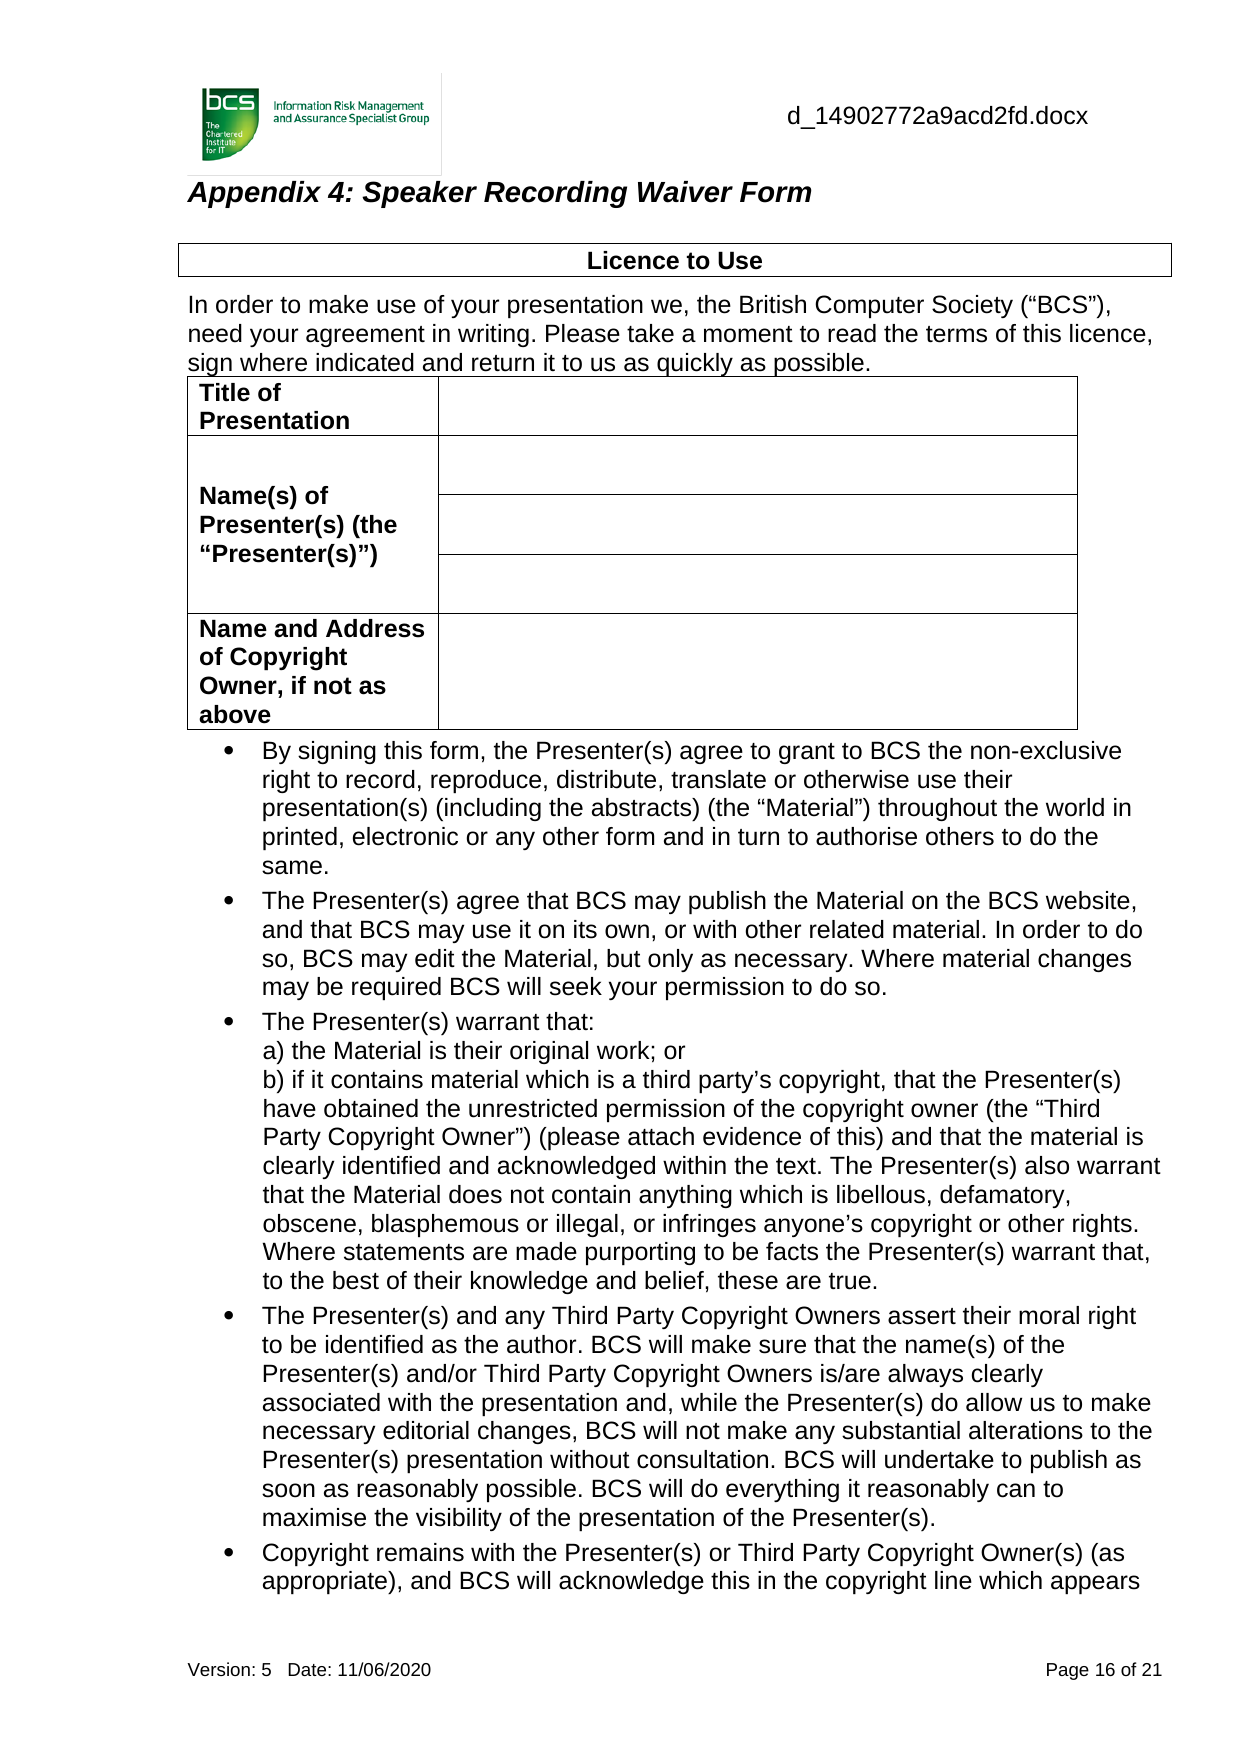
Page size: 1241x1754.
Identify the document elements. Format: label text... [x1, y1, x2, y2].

text a) the Material is their original work; or [187, 1036, 1162, 1065]
picture [187, 73, 442, 176]
text b) if it contains material which is a third party’s copyright, that the Presenter(s) have obtained the unrestricted permission of the copyright owner (the “Third Party Copyright Owner”) (please attach evidence of this) and that the material is clearly identified and acknowledged within the text. The Presenter(s) also warrant that the Material does not contain anything which is libellous, defamatory, obscene, blasphemous or illegal, or infringes anyone’s copyright or other rights. Where statements are made purporting to be facts the Presenter(s) warrant that, to the best of their knowledge and belief, these are true. [262, 1065, 1162, 1295]
text In order to make use of your presentation we, the British Computer Society (“BCS”), need your agreement in writing. Please take a moment to read the terms of this licence, sign where indicated and return it to us as quickly as possible. [187, 290, 1162, 376]
text Appendix 4: Speaker Recording Waiver Form [187, 175, 1162, 209]
text Licence to Use [179, 244, 1171, 276]
table_cell [439, 614, 1077, 728]
table_cell Name and Address of Copyright Owner, if not as above [188, 614, 438, 728]
table_cell [439, 495, 1077, 553]
table_cell Name(s) of Presenter(s) (the “Presenter(s)”) [188, 436, 438, 612]
list The Presenter(s) and any Third Party Copyright Owners assert their moral right to be identified as the author. BCS will make sure that the name(s) of the Presenter(s) and/or Third Party Copyright Owners is/are always clearly associated with the presentation and, while the Presenter(s) do allow us to make necessary editorial changes, BCS will not make any substantial alterations to the Presenter(s) presentation without consultation. BCS will undertake to publish as soon as reasonably possible. BCS will do everything it reasonably can to maximise the visibility of the presentation of the Presenter(s). [224, 1301, 1162, 1531]
table_header [439, 377, 1077, 435]
list By signing this form, the Presenter(s) agree to grant to BCS the non-exclusive right to record, reproduce, distribute, translate or otherwise use their presentation(s) (including the abstracts) (the “Material”) throughout the world in printed, electronic or any other form and in turn to authorise others to do the same. [224, 736, 1162, 880]
table_header Title of Presentation [188, 377, 438, 435]
list The Presenter(s) warrant that: [224, 1007, 1162, 1036]
table_cell [439, 555, 1077, 612]
list The Presenter(s) agree that BCS may publish the Material on the BCS website, and that BCS may use it on its own, or with other related material. In order to do so, BCS may edit the Material, but only as necessary. Where material changes may be required BCS will seek your permission to do so. [224, 886, 1162, 1001]
table_cell [439, 436, 1077, 494]
